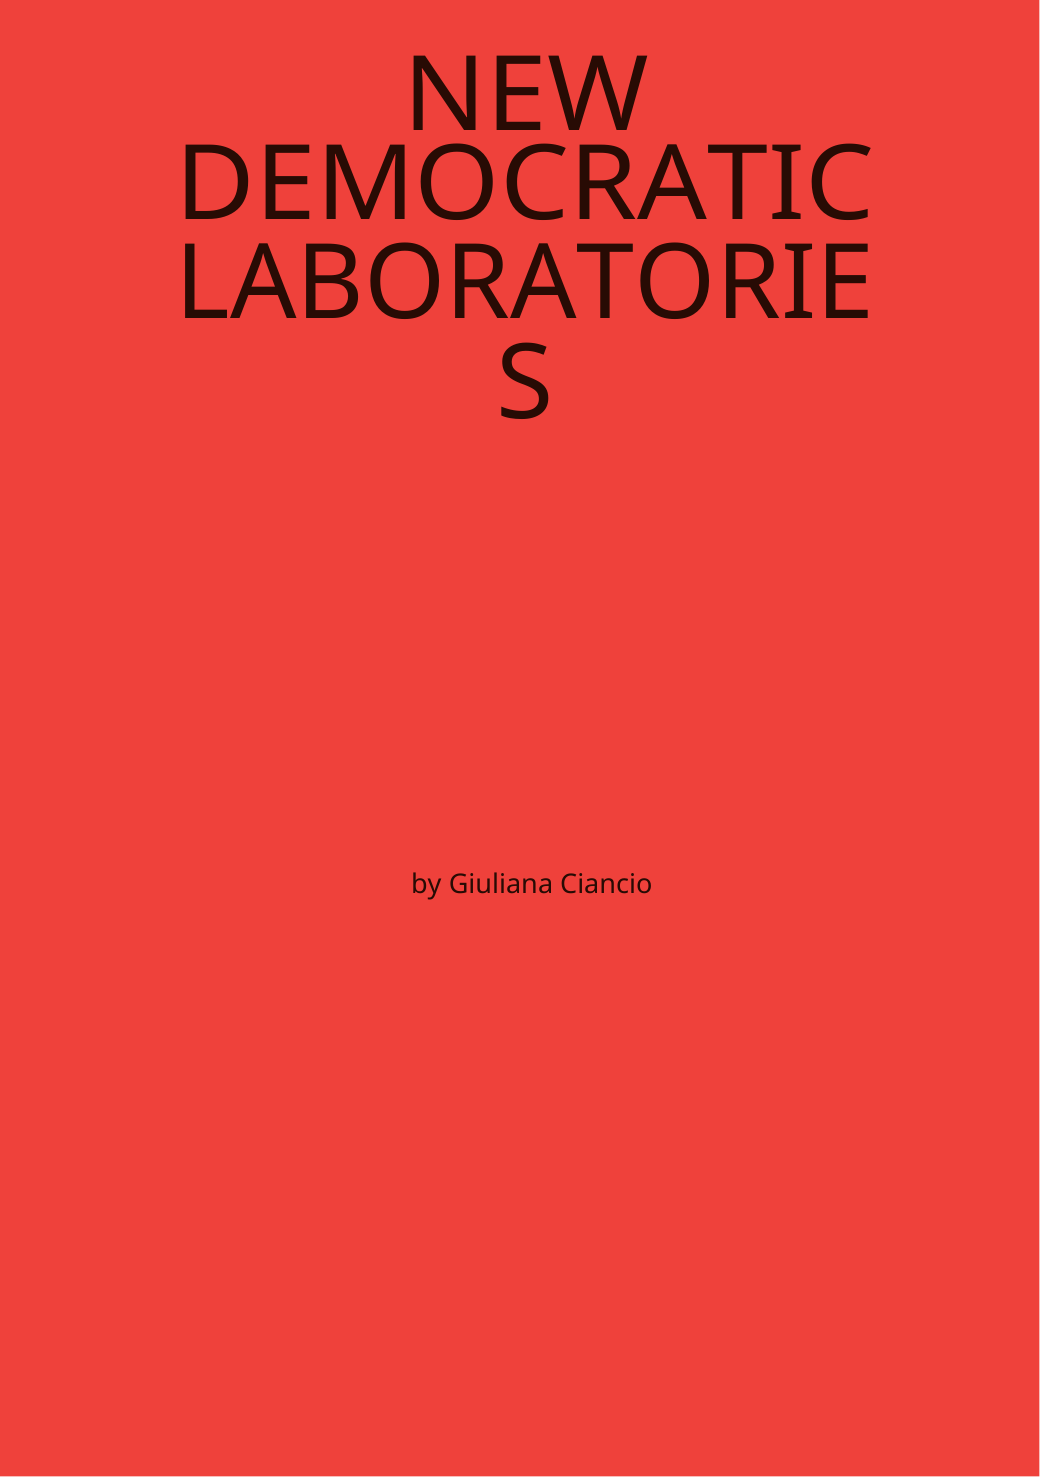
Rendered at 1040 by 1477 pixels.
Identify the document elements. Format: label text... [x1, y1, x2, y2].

text by Giuliana Ciancio [53, 864, 1010, 901]
subtitle NEW DEMOCRATIC LABORATORIES [148, 51, 902, 448]
